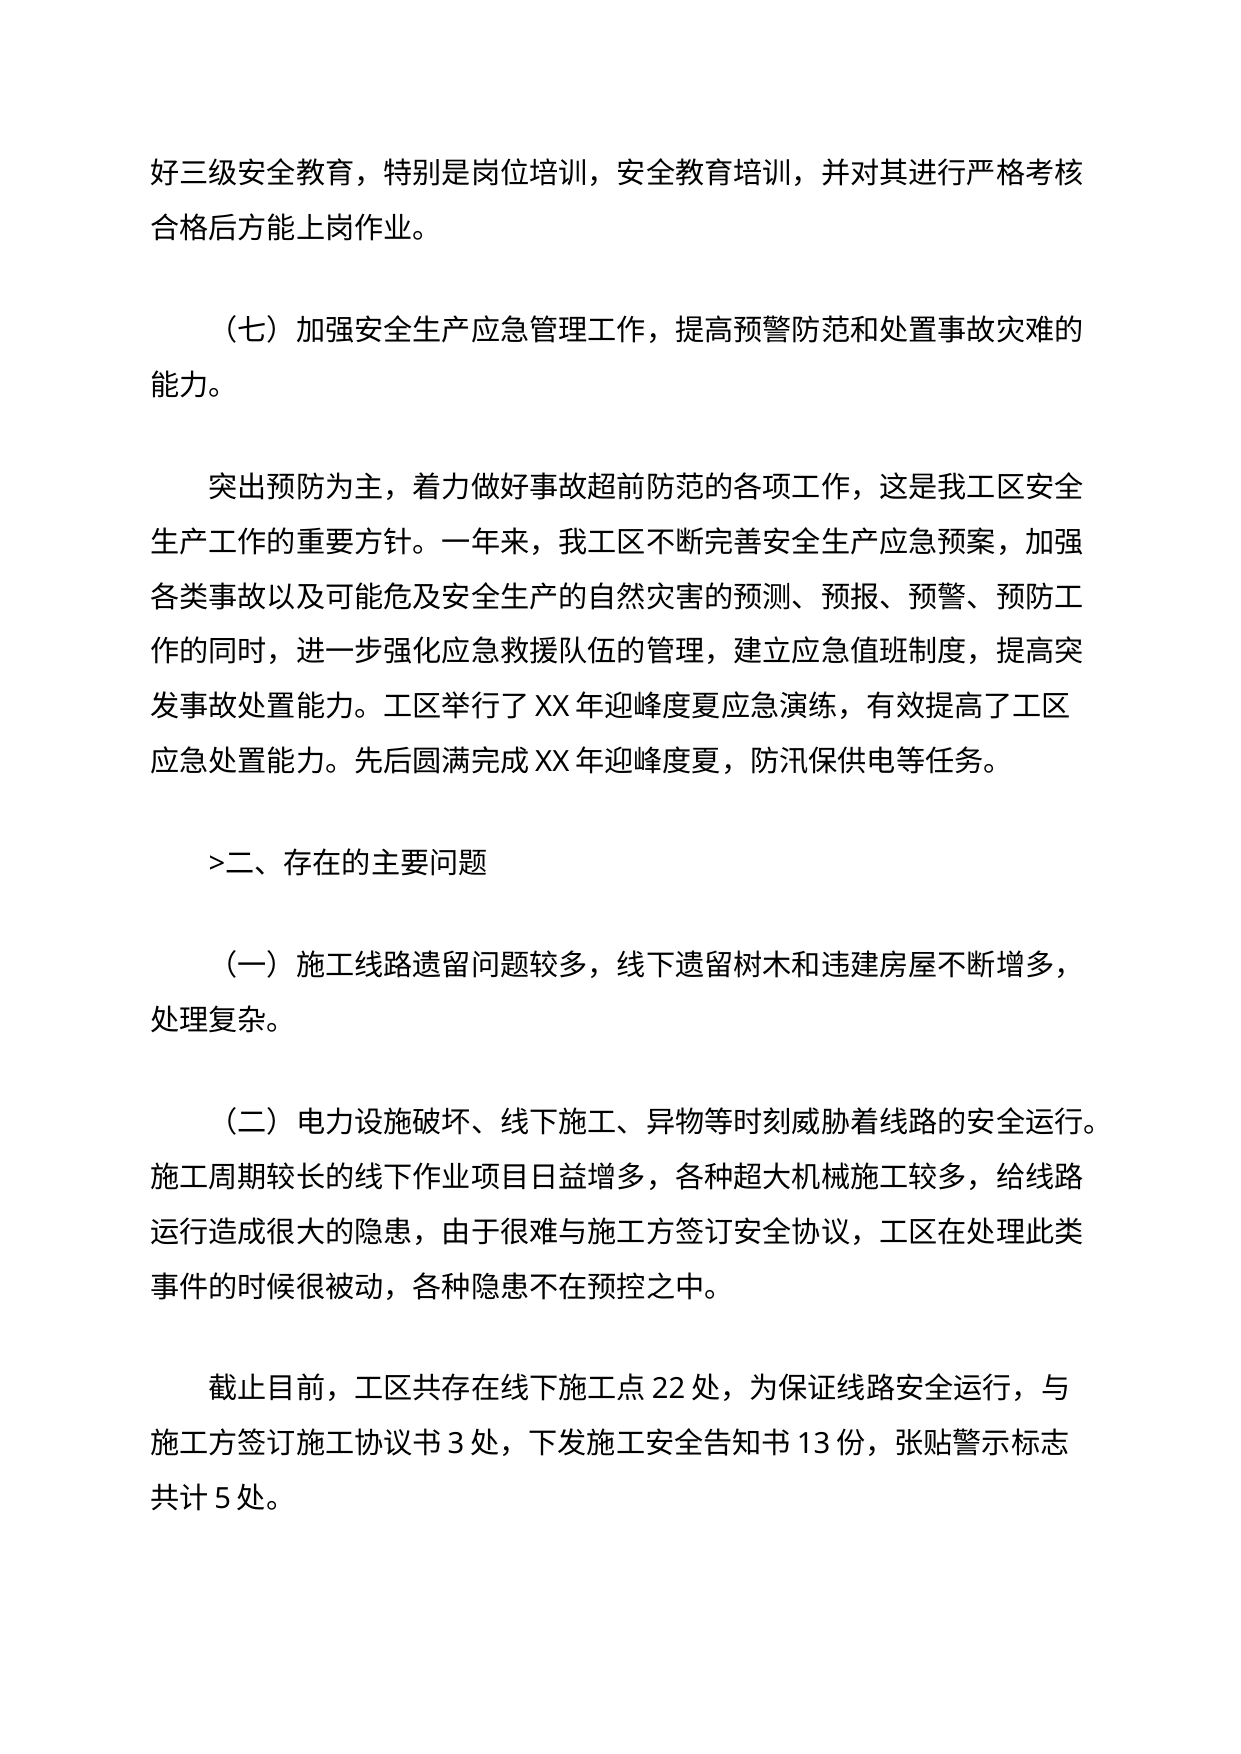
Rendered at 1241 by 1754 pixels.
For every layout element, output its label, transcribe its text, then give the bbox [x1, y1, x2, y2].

text 突出预防为主，着力做好事故超前防范的各项工作，这是我工区安全生产工作的重要方针。一年来，我工区不断完善安全生产应急预案，加强各类事故以及可能危及安全生产的自然灾害的预测、预报、预警、预防工作的同时，进一步强化应急救援队伍的管理，建立应急值班制度，提高突发事故处置能力。工区举行了XX年迎峰度夏应急演练，有效提高了工区应急处置能力。先后圆满完成XX年迎峰度夏，防汛保供电等任务。 [150, 463, 1090, 780]
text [150, 150, 1090, 247]
text 截止目前，工区共存在线下施工点22处，为保证线路安全运行，与施工方签订施工协议书3处，下发施工安全告知书13份，张贴警示标志共计5处。 [150, 1365, 1090, 1517]
text >二、存在的主要问题 [150, 840, 1090, 882]
text （七）加强安全生产应急管理工作，提高预警防范和处置事故灾难的能力。 [150, 307, 1090, 404]
text （二）电力设施破坏、线下施工、异物等时刻威胁着线路的安全运行。施工周期较长的线下作业项目日益增多，各种超大机械施工较多，给线路运行造成很大的隐患，由于很难与施工方签订安全协议，工区在处理此类事件的时候很被动，各种隐患不在预控之中。 [150, 1098, 1090, 1306]
text （一）施工线路遗留问题较多，线下遗留树木和违建房屋不断增多，处理复杂。 [150, 942, 1090, 1039]
